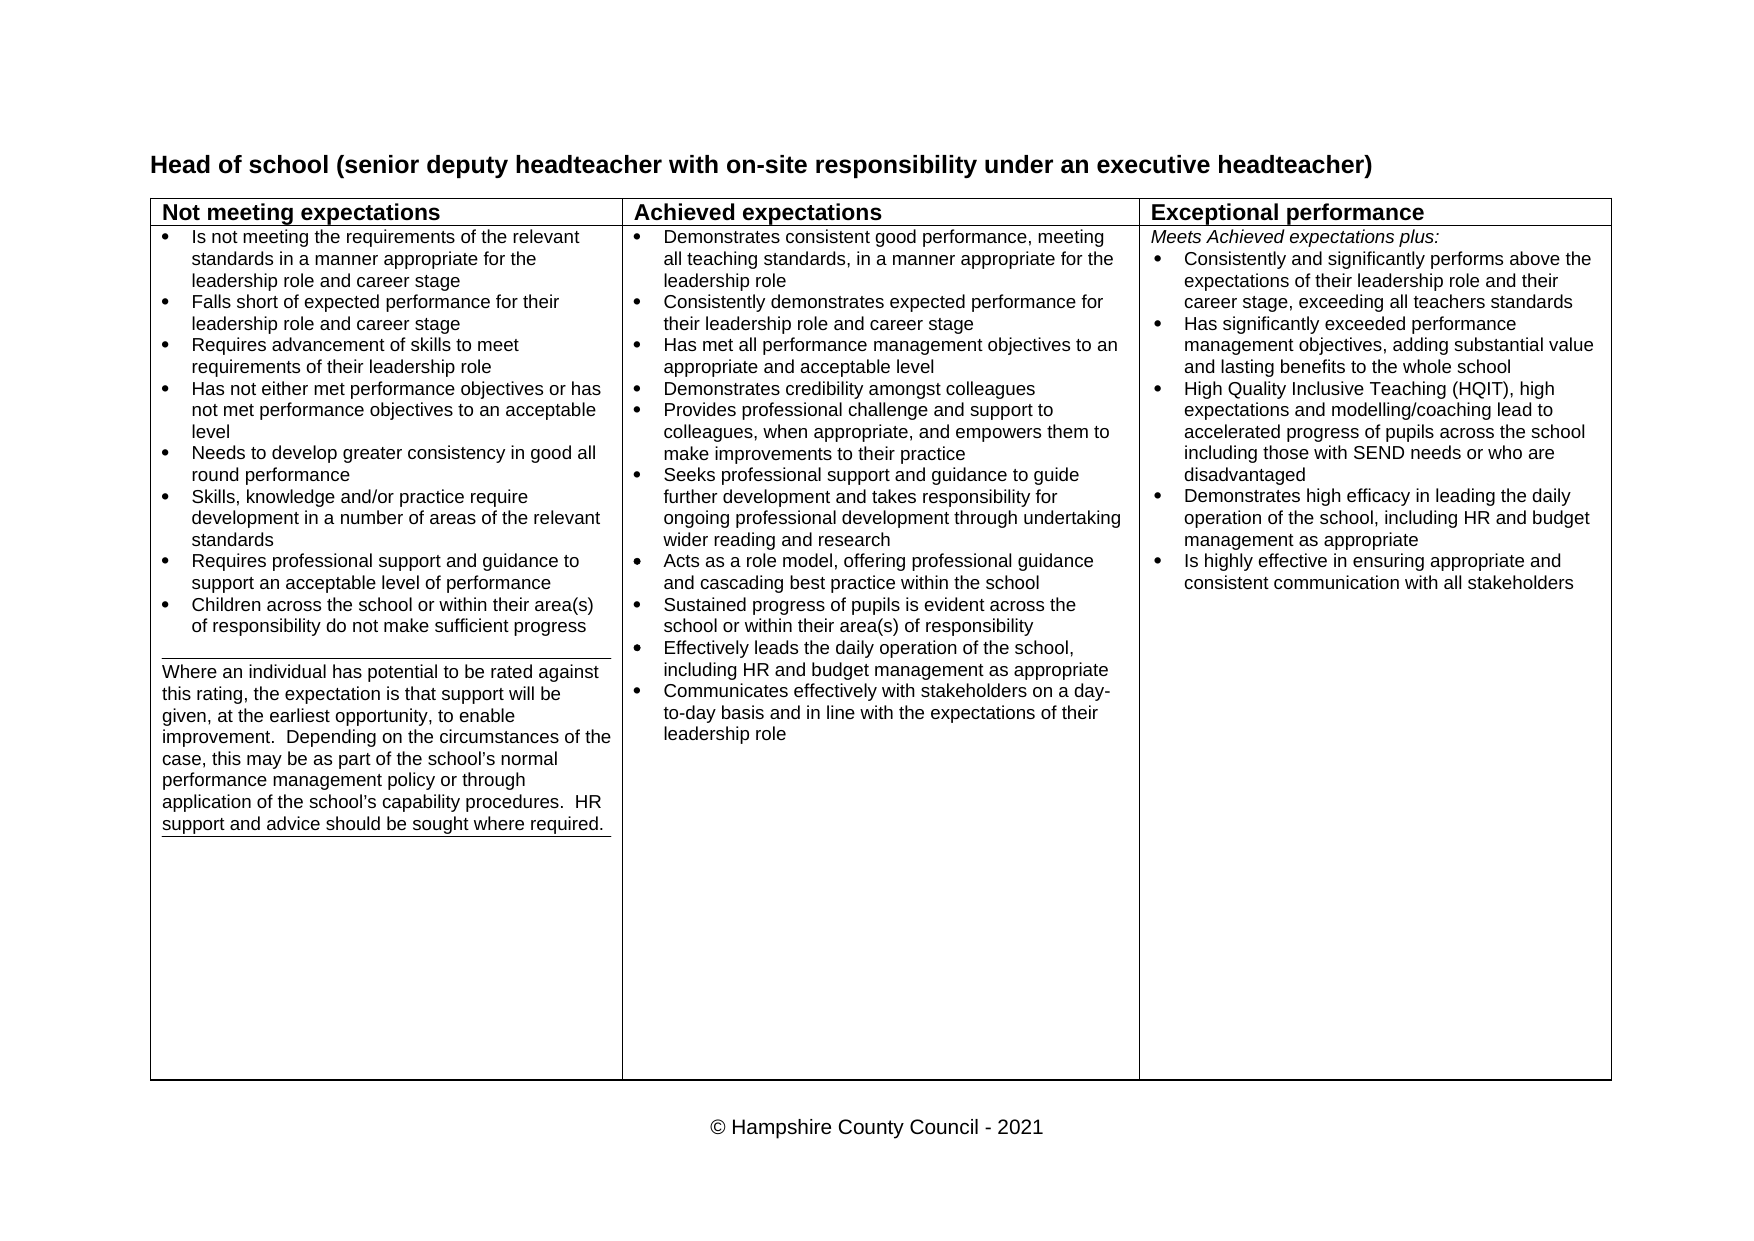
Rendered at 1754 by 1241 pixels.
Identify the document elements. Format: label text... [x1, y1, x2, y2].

text Head of school (senior deputy headteacher with on-site responsibility under an executive headteacher) [150, 150, 1604, 179]
table_cell Meets Achieved expectations plus: Consistently and significantly performs above the expectations of their leadership role and their career stage, exceeding all teachers standards Has significantly exceeded performance management objectives, adding substantial value and lasting benefits to the whole school High Quality Inclusive Teaching (HQIT), high expectations and modelling/coaching lead to accelerated progress of pupils across the school including those with SEND needs or who are disadvantaged Demonstrates high efficacy in leading the daily operation of the school, including HR and budget management as appropriate Is highly effective in ensuring appropriate and consistent communication with all stakeholders [1140, 226, 1611, 1079]
table_cell Demonstrates consistent good performance, meeting all teaching standards, in a manner appropriate for the leadership role Consistently demonstrates expected performance for their leadership role and career stage Has met all performance management objectives to an appropriate and acceptable level Demonstrates credibility amongst colleagues Provides professional challenge and support to colleagues, when appropriate, and empowers them to make improvements to their practice Seeks professional support and guidance to guide further development and takes responsibility for ongoing professional development through undertaking wider reading and research Acts as a role model, offering professional guidance and cascading best practice within the school Sustained progress of pupils is evident across the school or within their area(s) of responsibility Effectively leads the daily operation of the school, including HR and budget management as appropriate Communicates effectively with stakeholders on a day-to-day basis and in line with the expectations of their leadership role [623, 226, 1139, 1079]
table_cell Is not meeting the requirements of the relevant standards in a manner appropriate for the leadership role and career stage Falls short of expected performance for their leadership role and career stage Requires advancement of skills to meet requirements of their leadership role Has not either met performance objectives or has not met performance objectives to an acceptable level Needs to develop greater consistency in good all round performance Skills, knowledge and/or practice require development in a number of areas of the relevant standards Requires professional support and guidance to support an acceptable level of performance Children across the school or within their area(s) of responsibility do not make sufficient progress Where an individual has potential to be rated against this rating, the expectation is that support will be given, at the earliest opportunity, to enable improvement. Depending on the circumstances of the case, this may be as part of the school’s normal performance management policy or through application of the school’s capability procedures. HR support and advice should be sought where required. [151, 226, 622, 1079]
table_header Exceptional performance [1140, 199, 1611, 225]
table_header Not meeting expectations [151, 199, 622, 225]
table_header Achieved expectations [623, 199, 1139, 225]
